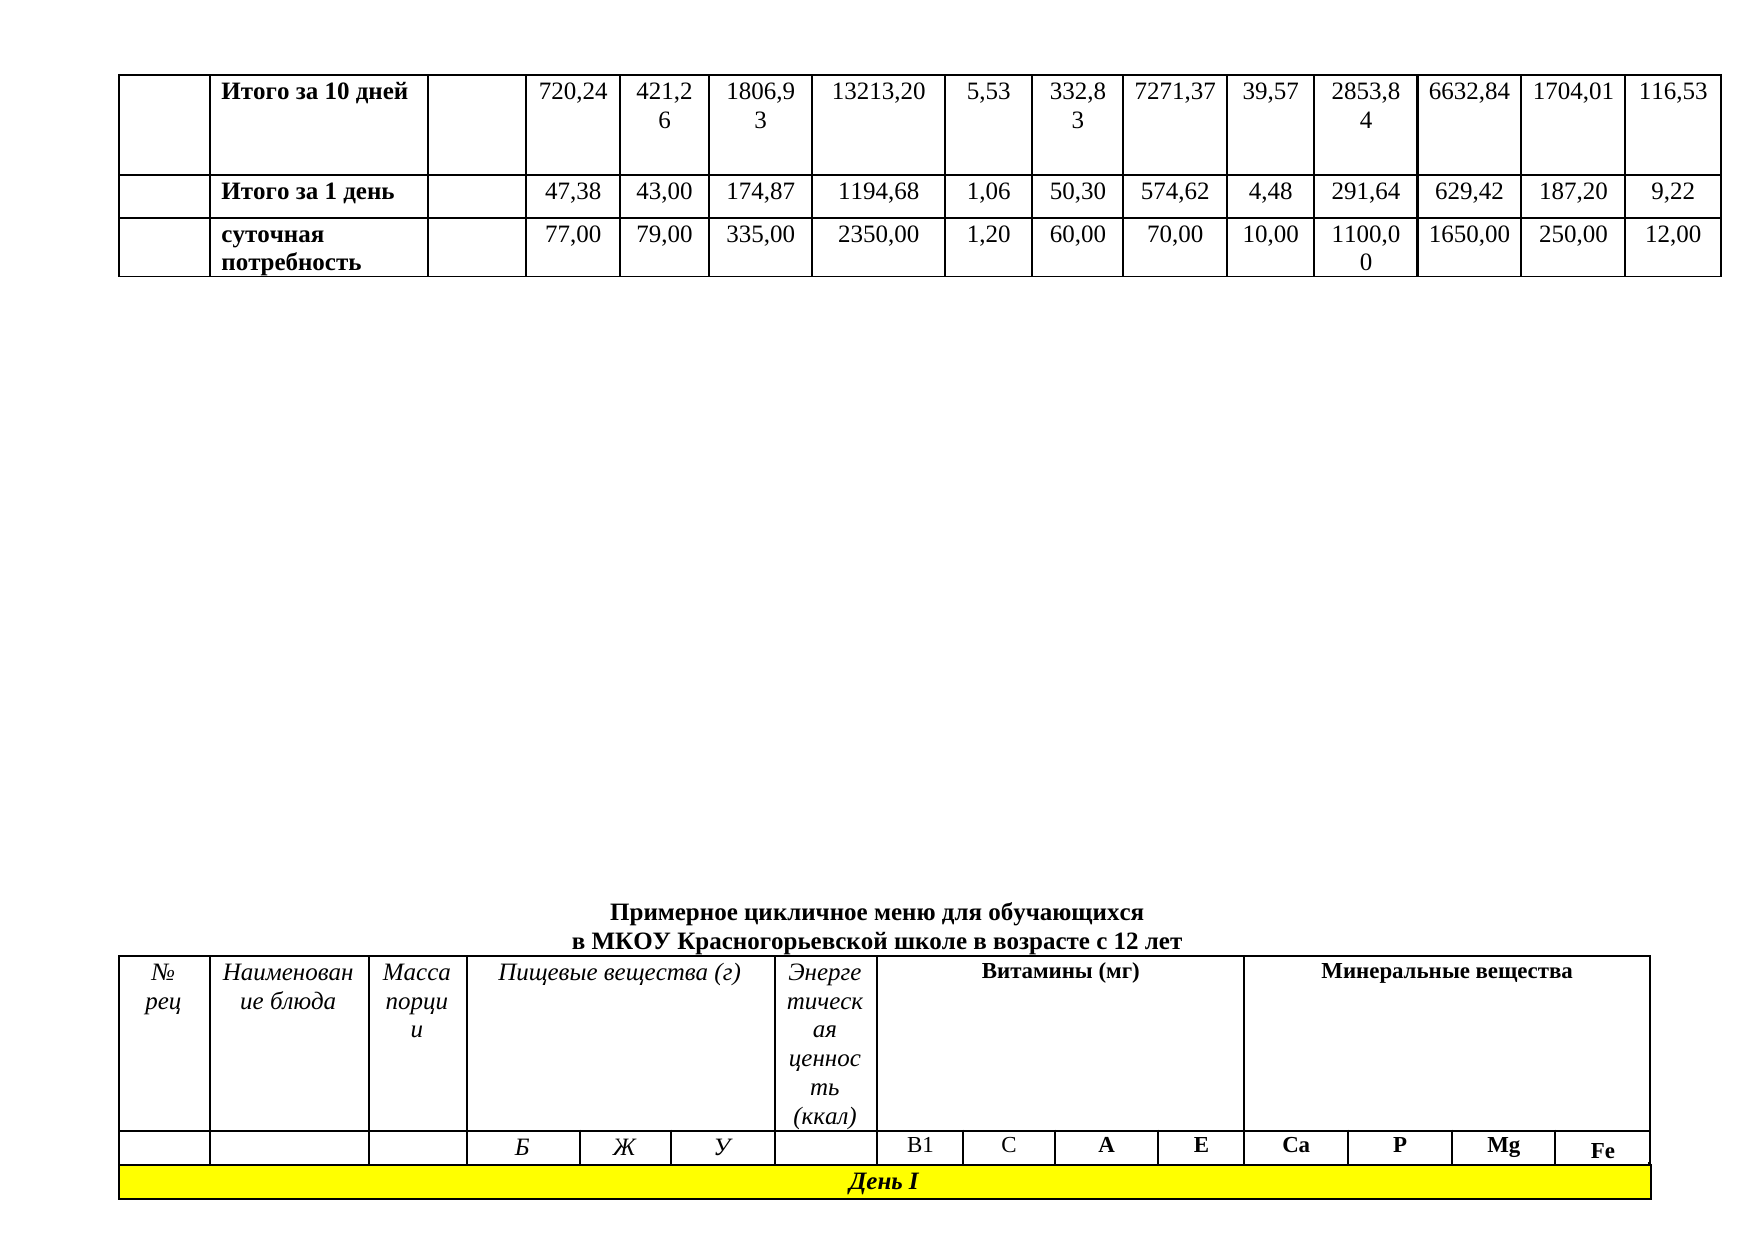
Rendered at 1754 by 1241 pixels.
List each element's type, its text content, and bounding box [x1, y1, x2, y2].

table_cell 1100,00 [1315, 219, 1416, 276]
table_cell 1650,00 [1419, 219, 1520, 276]
table_cell 77,00 [527, 219, 619, 276]
table_cell [429, 76, 525, 174]
table_cell [211, 1132, 368, 1164]
table_cell Fe [1556, 1132, 1649, 1164]
table_cell 1704,01 [1522, 76, 1624, 174]
table_cell Са [1245, 1132, 1347, 1164]
table_cell 1194,68 [813, 176, 944, 217]
table_cell У [672, 1132, 774, 1164]
table_cell 50,30 [1033, 176, 1122, 217]
table_cell 332,83 [1033, 76, 1122, 174]
table_cell 291,64 [1315, 176, 1416, 217]
table_cell [370, 1132, 466, 1164]
table_cell [120, 176, 209, 217]
table_cell [120, 76, 209, 174]
table_cell 5,53 [946, 76, 1031, 174]
table_header Энергетическая ценность (ккал) [776, 957, 876, 1129]
table_cell А [1056, 1132, 1157, 1164]
table_cell 10,00 [1228, 219, 1313, 276]
table_cell Итого за 1 день [211, 176, 427, 217]
table_cell 116,53 [1626, 76, 1720, 174]
table_header Наименование блюда [211, 957, 368, 1129]
table_header № рец [120, 957, 209, 1129]
table_cell 720,24 [527, 76, 619, 174]
table_header Масса порции [370, 957, 466, 1129]
table_cell [776, 1132, 876, 1164]
table_cell суточная потребность [211, 219, 427, 276]
table_header Минеральные вещества [1245, 957, 1649, 1129]
table_cell [120, 219, 209, 276]
table_cell Ж [581, 1132, 670, 1164]
table_header Витамины (мг) [878, 957, 1243, 1129]
table_cell 335,00 [710, 219, 811, 276]
table_cell С [964, 1132, 1054, 1164]
table_cell 70,00 [1124, 219, 1226, 276]
table_header Пищевые вещества (г) [468, 957, 774, 1129]
table_cell [429, 219, 525, 276]
table_cell 9,22 [1626, 176, 1720, 217]
table_cell 2350,00 [813, 219, 944, 276]
table_cell 1806,93 [710, 76, 811, 174]
table_cell 1,06 [946, 176, 1031, 217]
table_cell Итого за 10 дней [211, 76, 427, 174]
table_cell 47,38 [527, 176, 619, 217]
table_cell 1,20 [946, 219, 1031, 276]
table_cell 7271,37 [1124, 76, 1226, 174]
table_cell [429, 176, 525, 217]
table_cell 629,42 [1419, 176, 1520, 217]
table_cell 4,48 [1228, 176, 1313, 217]
table_cell 250,00 [1522, 219, 1624, 276]
table_cell В1 [878, 1132, 962, 1164]
table_cell Mg [1453, 1132, 1554, 1164]
table_cell 421,26 [621, 76, 708, 174]
table_cell 39,57 [1228, 76, 1313, 174]
table_cell [120, 1132, 209, 1164]
table_cell День I [120, 1166, 1650, 1198]
table_cell Б [468, 1132, 579, 1164]
table_cell 12,00 [1626, 219, 1720, 276]
table_cell 43,00 [621, 176, 708, 217]
table_cell 574,62 [1124, 176, 1226, 217]
table_cell 187,20 [1522, 176, 1624, 217]
table_cell 6632,84 [1419, 76, 1520, 174]
table_cell 2853,84 [1315, 76, 1416, 174]
text в МКОУ Красногорьевской школе в возрасте с 12 лет [118, 926, 1636, 955]
table_cell Е [1159, 1132, 1243, 1164]
table_cell 13213,20 [813, 76, 944, 174]
text Примерное цикличное меню для обучающихся [118, 897, 1636, 926]
table_cell 60,00 [1033, 219, 1122, 276]
table_cell 79,00 [621, 219, 708, 276]
table_cell 174,87 [710, 176, 811, 217]
table_cell Р [1349, 1132, 1451, 1164]
